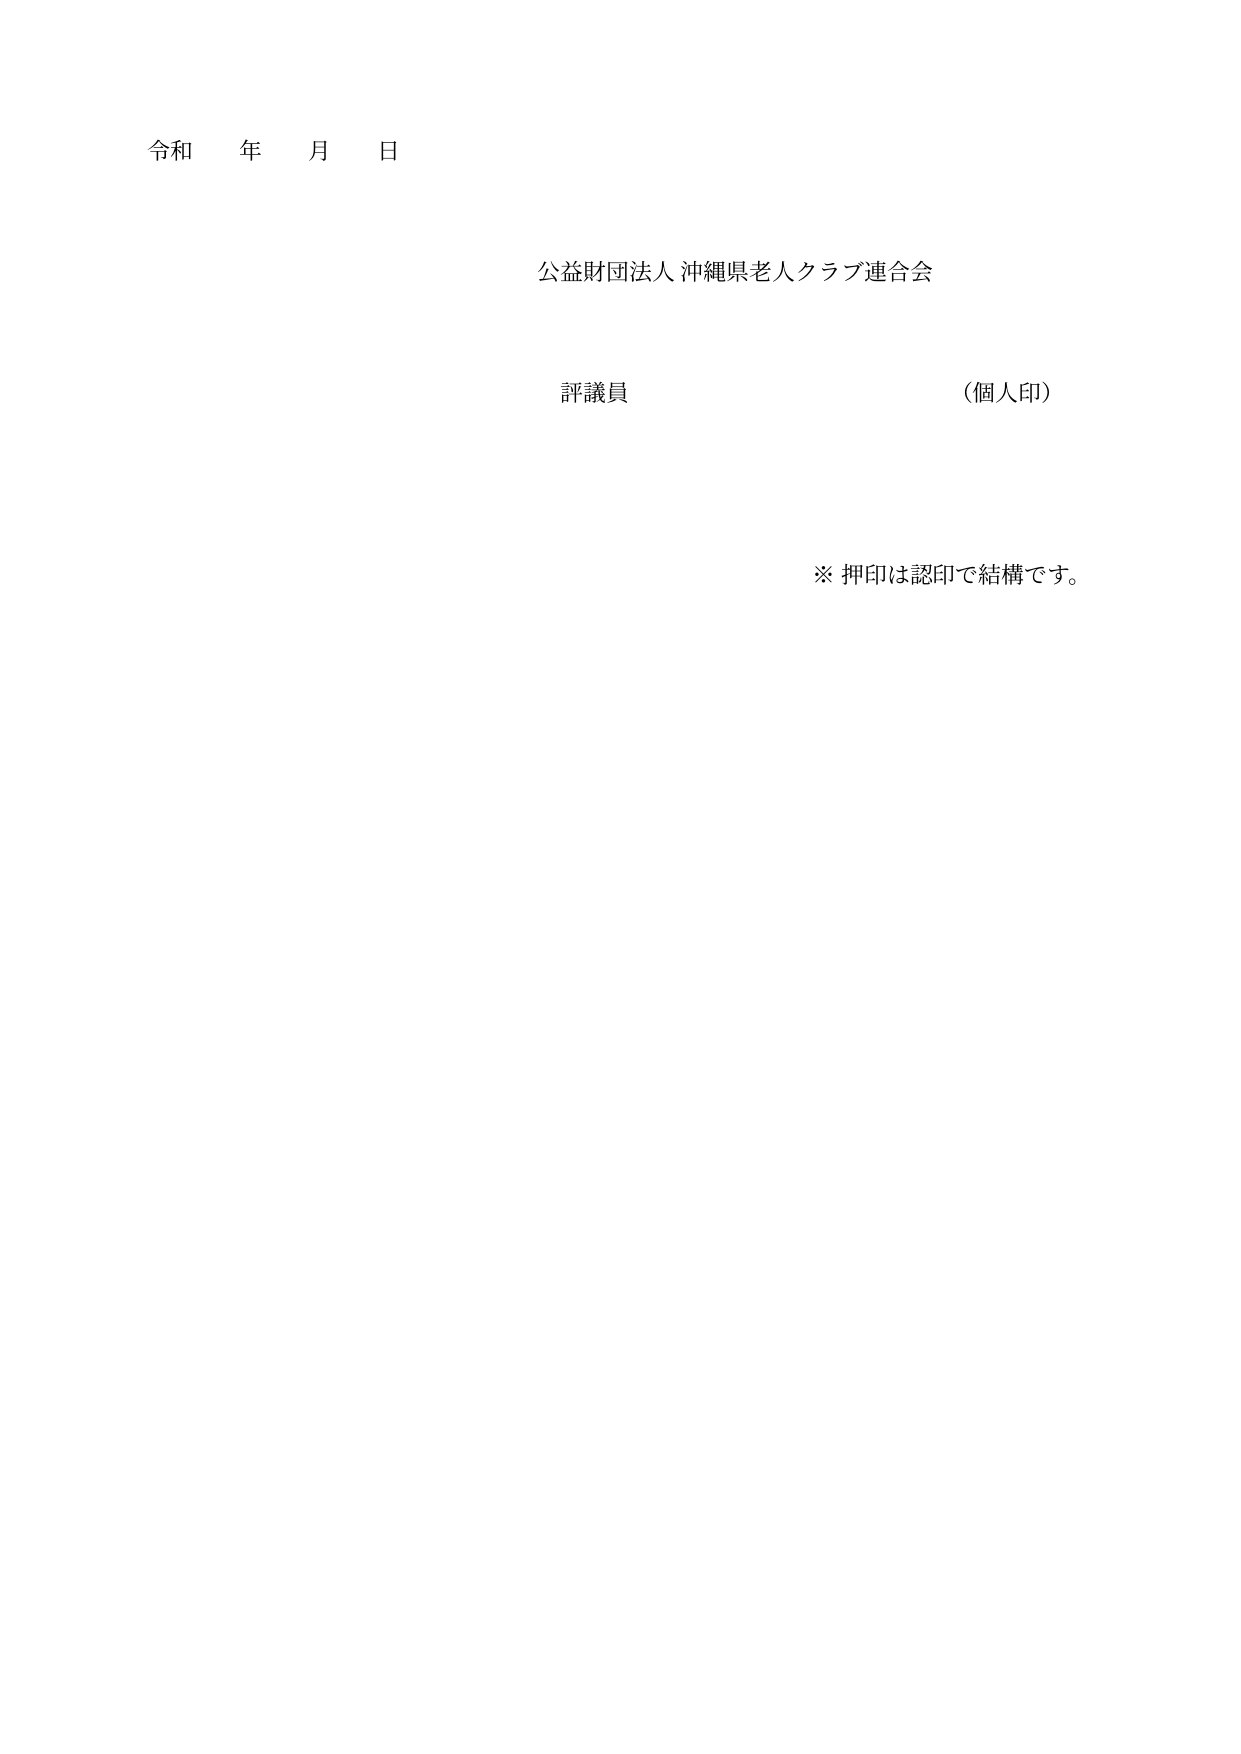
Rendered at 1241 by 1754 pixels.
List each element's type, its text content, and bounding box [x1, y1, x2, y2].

text ※ 押印は認印で結構です。 [148, 543, 1092, 604]
text 公益財団法人 沖縄県老人クラブ連合会 [148, 240, 1092, 301]
text 評議員 （個人印） [148, 362, 1092, 422]
text 令和 年 月 日 [148, 119, 1092, 180]
